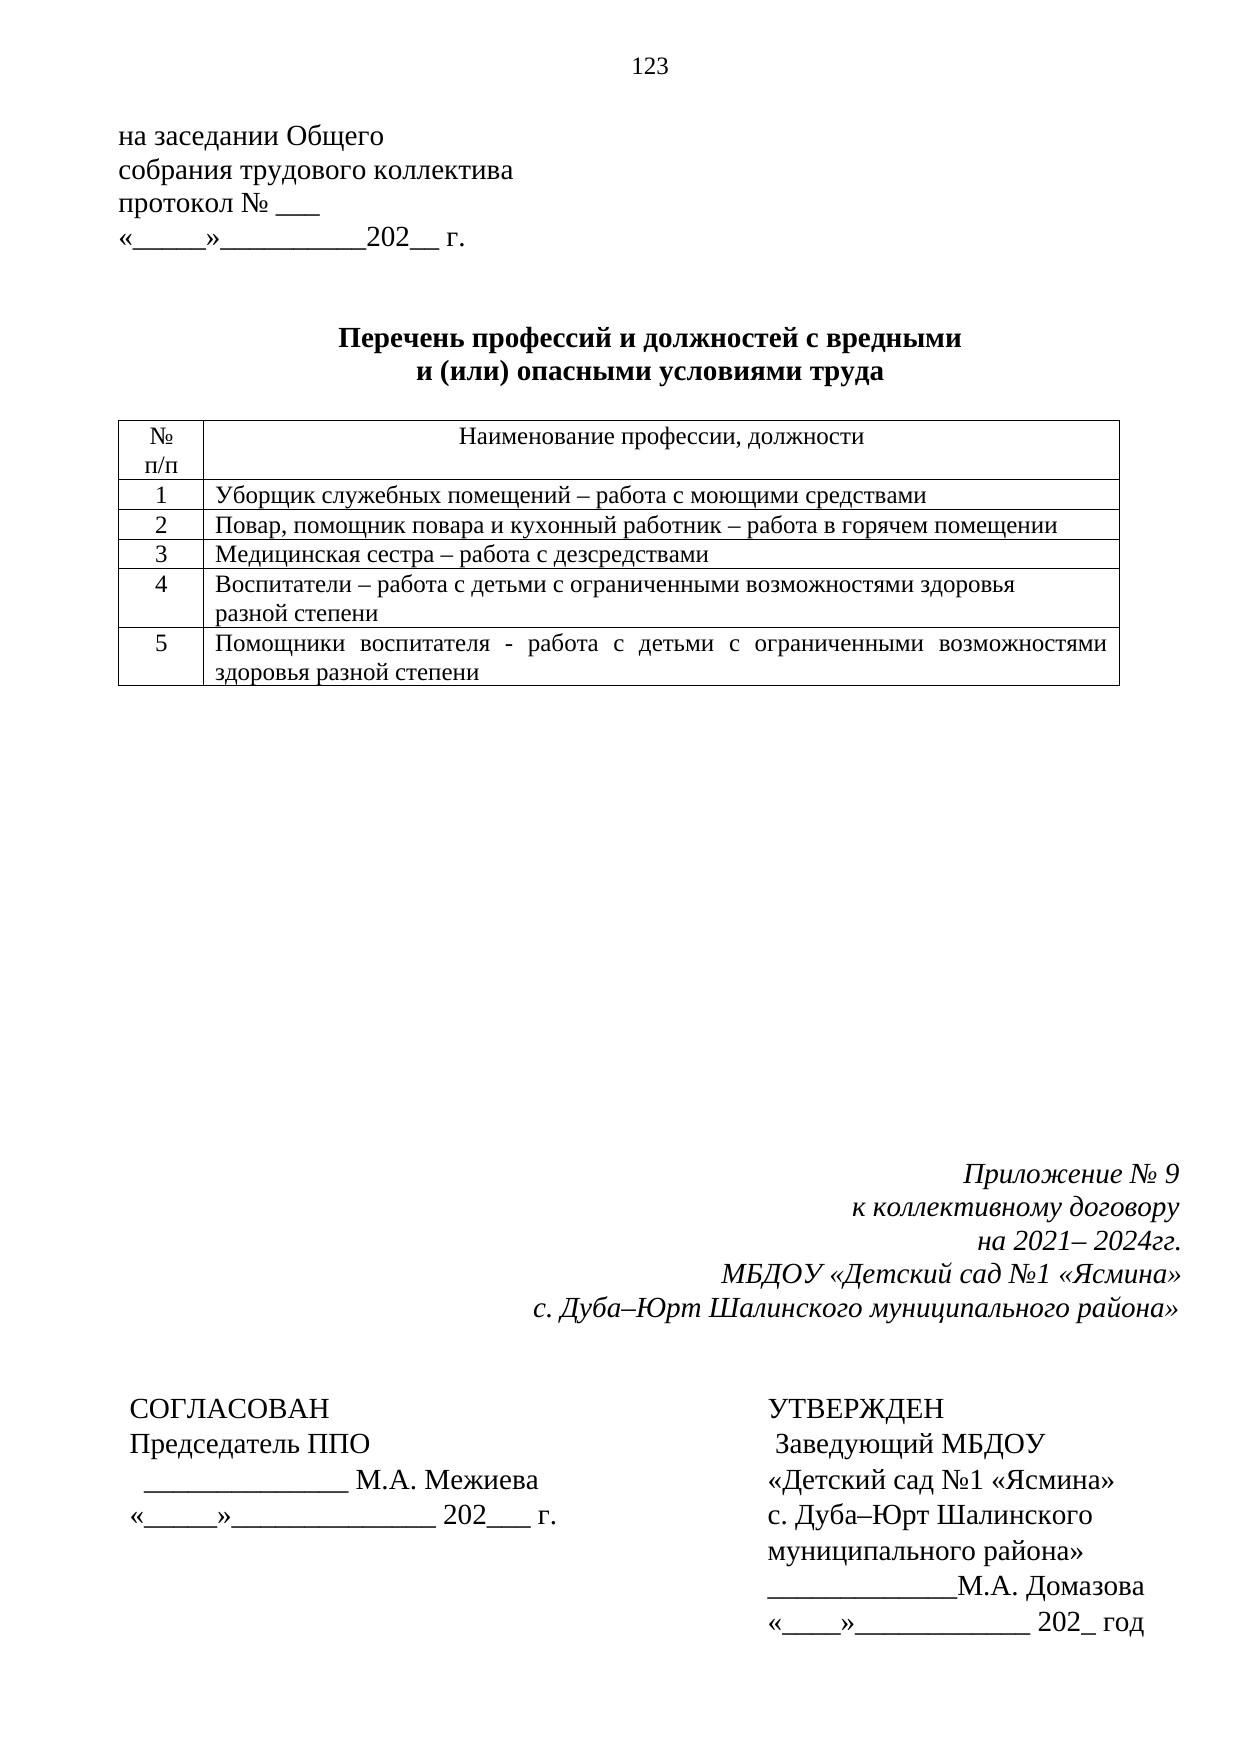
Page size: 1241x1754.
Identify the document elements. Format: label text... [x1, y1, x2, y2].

text с. Дуба–Юрт Шалинского муниципального района» [118, 1290, 1182, 1324]
table_cell Повар, помощник повара и кухонный работник – работа в горячем помещении [204, 510, 1119, 538]
table_cell 4 [119, 569, 203, 627]
table_cell 1 [119, 480, 203, 509]
text на заседании Общего [118, 118, 1182, 152]
table_cell 5 [119, 628, 203, 685]
text Перечень профессий и должностей с вредными [118, 320, 1182, 353]
table_cell Уборщик служебных помещений – работа с моющими средствами [204, 480, 1119, 509]
table_header № п/п [119, 421, 203, 479]
table_cell Воспитатели – работа с детьми с ограниченными возможностями здоровья разной степени [204, 569, 1119, 627]
table_cell Помощники воспитателя - работа с детьми с ограниченными возможностями здоровья разной степени [204, 628, 1119, 685]
table_cell 2 [119, 510, 203, 538]
table_header СОГЛАСОВАН Председатель ППО ______________ М.А. Межиева «_____»______________ 202___ г. [118, 1391, 631, 1639]
text МБДОУ «Детский сад №1 «Ясмина» [118, 1257, 1182, 1290]
text протокол № ___ [118, 186, 1182, 219]
table_header УТВЕРЖДЕН Заведующий МБДОУ «Детский сад №1 «Ясмина» с. Дуба–Юрт Шалинского муниципального района» _____________М.А. Домазова «____»____________ 202_ год [631, 1391, 1158, 1639]
text собрания трудового коллектива [118, 152, 1182, 186]
text к коллективному договору [118, 1189, 1182, 1223]
table_header Наименование профессии, должности [204, 421, 1119, 479]
text и (или) опасными условиями труда [118, 353, 1182, 387]
text «_____»__________202__ г. [118, 219, 1182, 253]
table_cell Медицинская сестра – работа с дезсредствами [204, 540, 1119, 568]
text на 2021– 2024гг. [118, 1223, 1182, 1257]
text Приложение № 9 [118, 1156, 1182, 1189]
table_cell 3 [119, 540, 203, 568]
